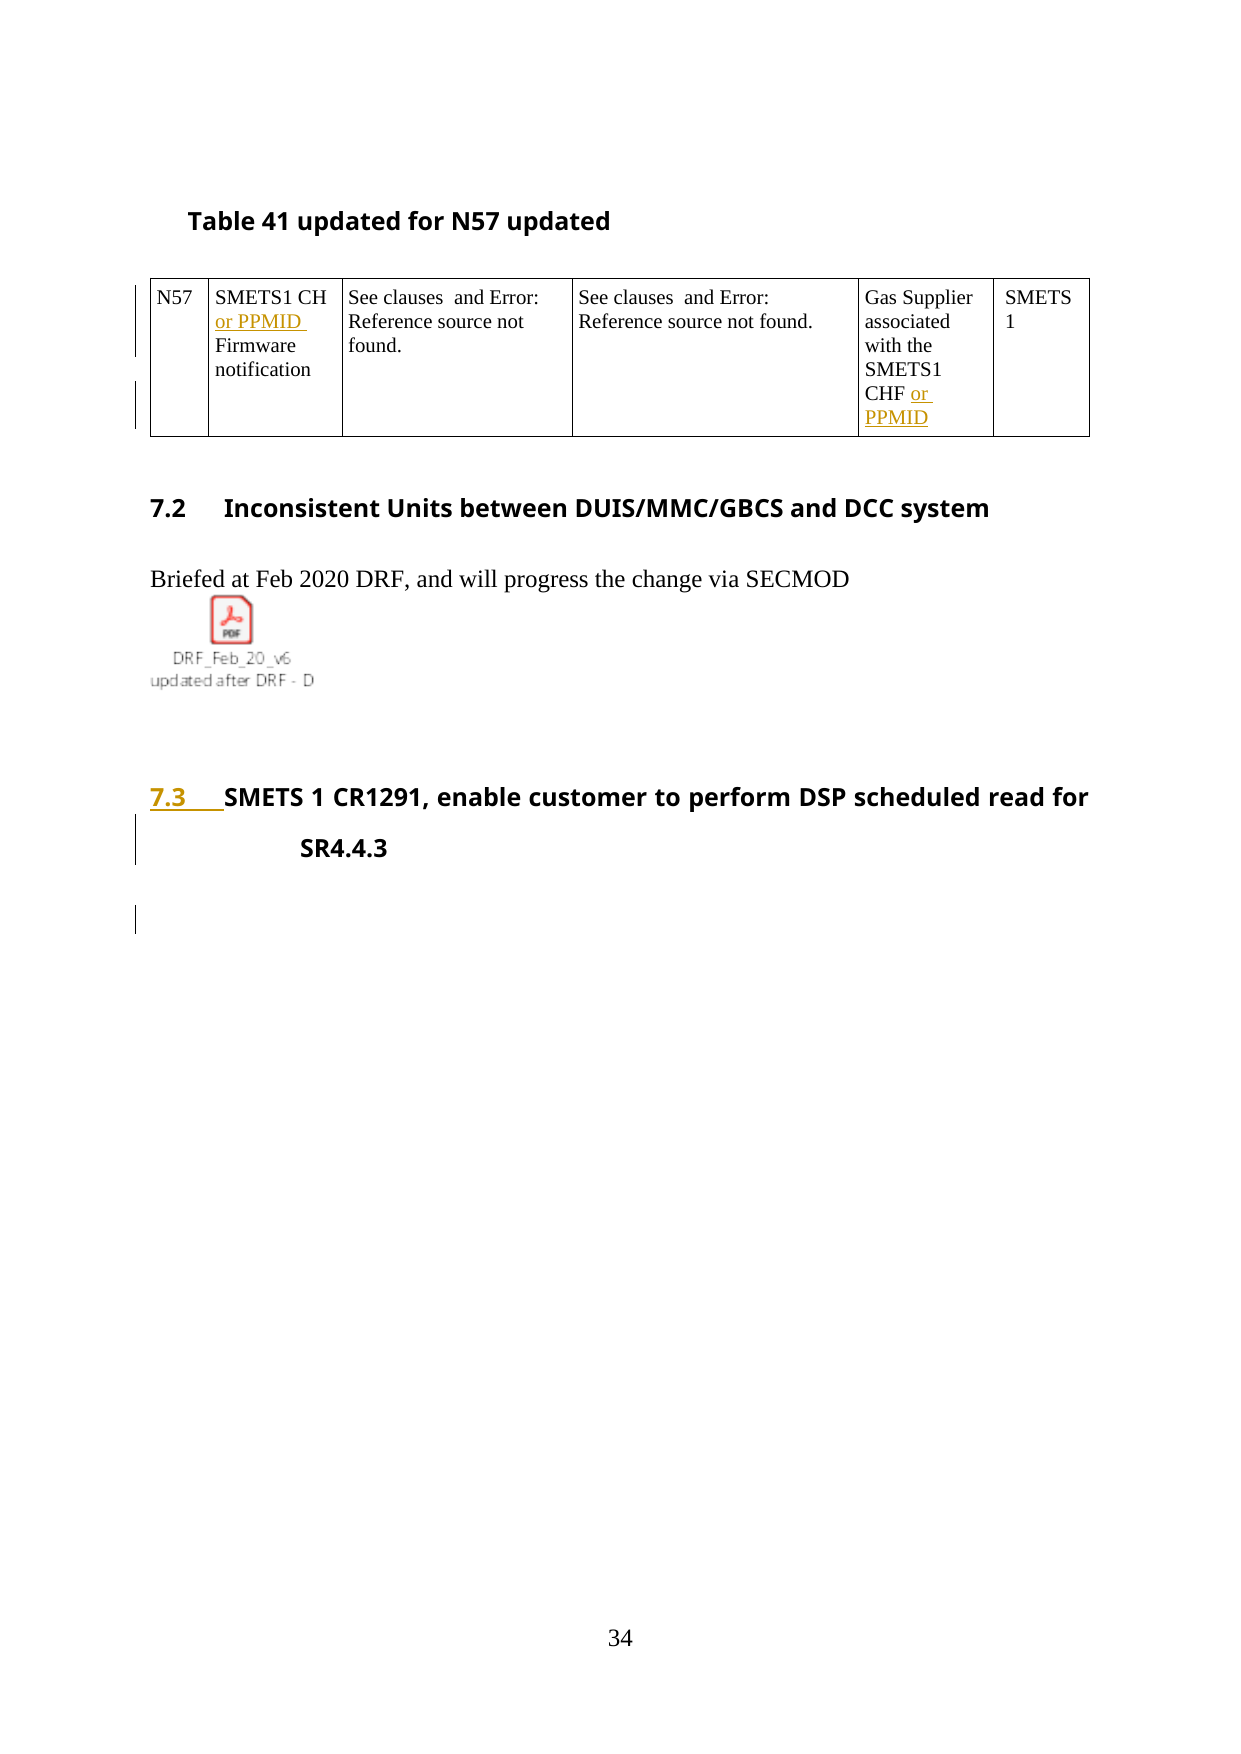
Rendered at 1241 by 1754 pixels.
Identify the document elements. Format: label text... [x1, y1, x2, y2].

subtitle Inconsistent Units between DUIS/MMC/GBCS and DCC system [150, 490, 1090, 524]
table_header N57 [151, 279, 208, 436]
table_header SMETS1 CH Firmware notification [209, 279, 342, 436]
table_header SMETS1 [994, 279, 1089, 436]
text Briefed at Feb 2020 DRF, and will progress the change via SECMOD [150, 564, 1090, 593]
subtitle Table 41 updated for N57 updated [187, 204, 1090, 238]
table_header Gas Supplier associated with the SMETS1 CHF [859, 279, 993, 436]
subtitle SMETS 1 CR1291, enable customer to perform DSP scheduled read for SR4.4.3 [150, 780, 1090, 865]
